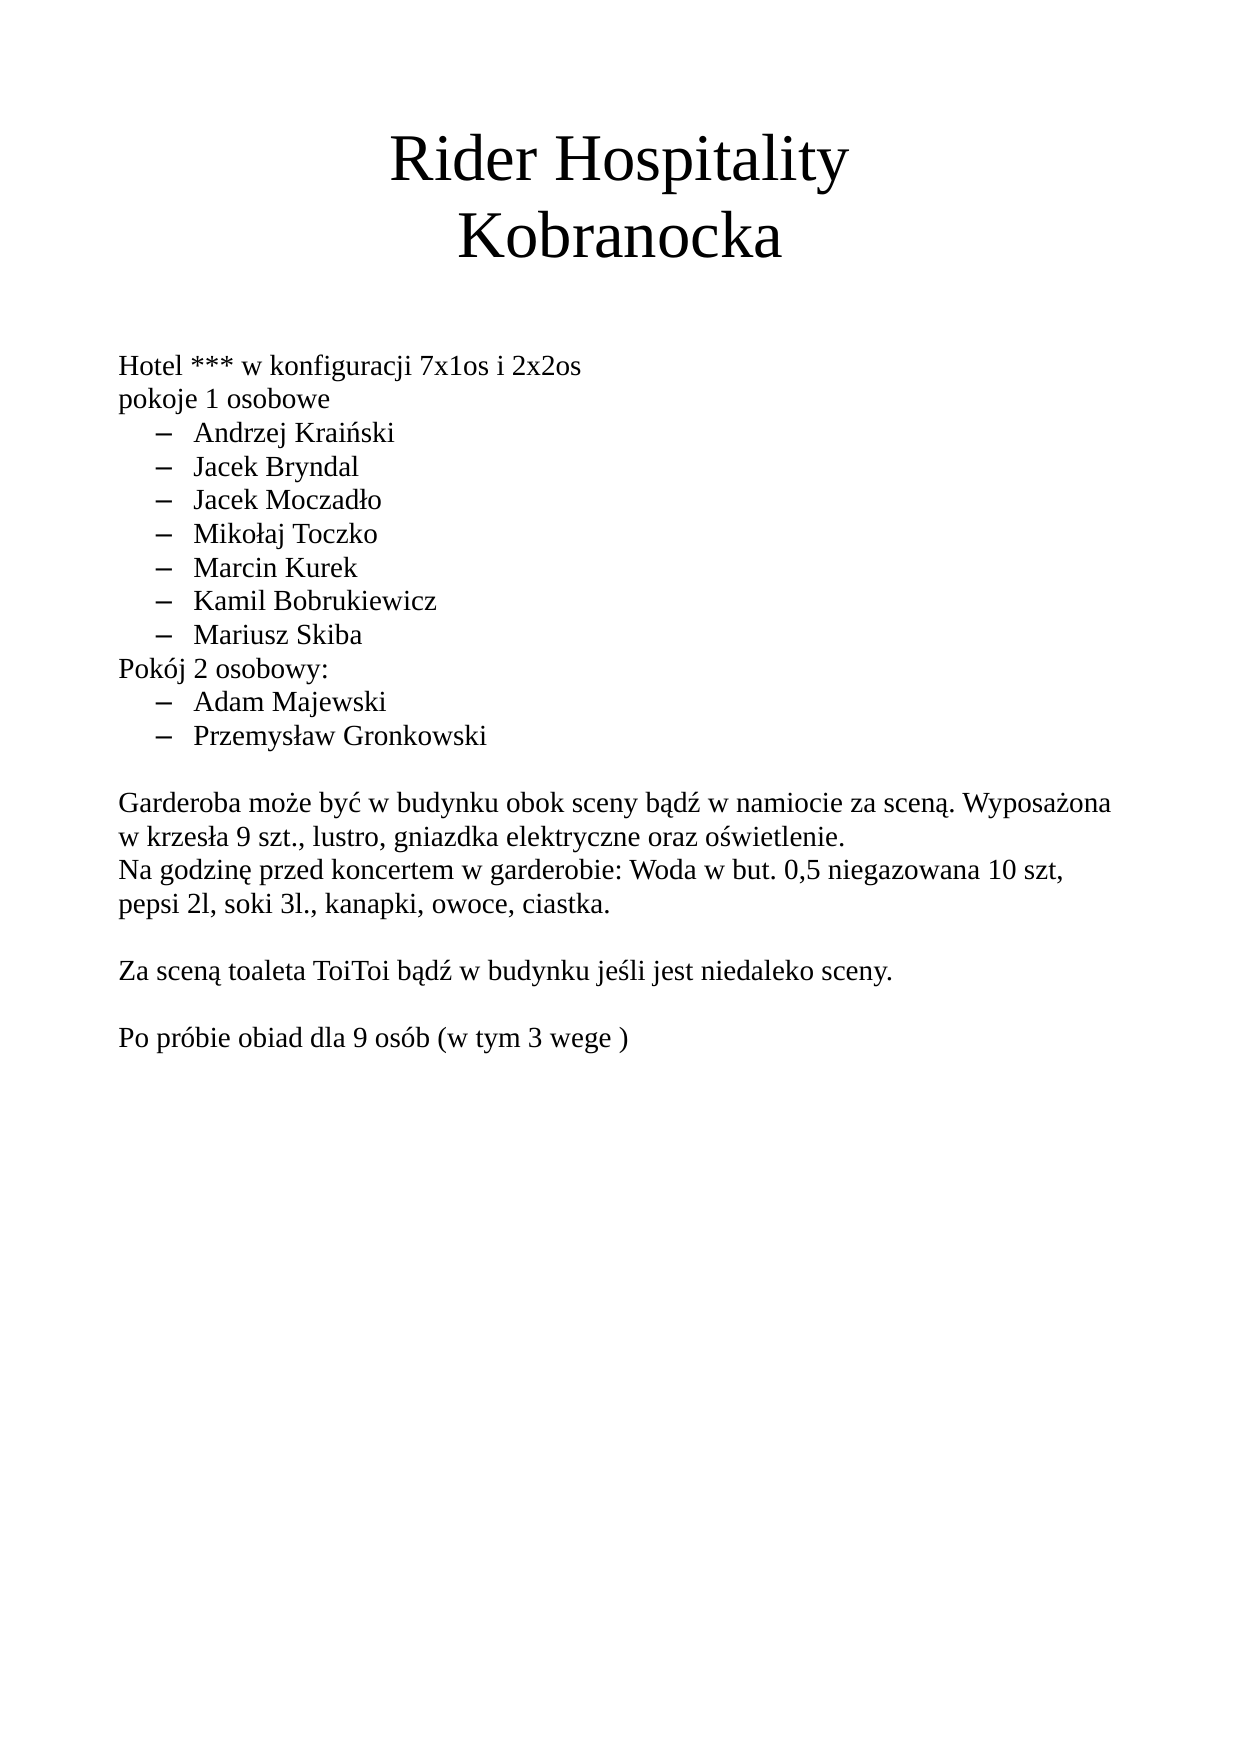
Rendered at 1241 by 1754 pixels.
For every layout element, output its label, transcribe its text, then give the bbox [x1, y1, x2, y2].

list Andrzej Kraiński [156, 415, 1122, 449]
text pokoje 1 osobowe [118, 382, 1122, 415]
text Hotel *** w konfiguracji 7x1os i 2x2os [118, 348, 1122, 382]
text Po próbie obiad dla 9 osób (w tym 3 wege ) [118, 1020, 1122, 1053]
list Mikołaj Toczko [156, 516, 1122, 550]
text Rider Hospitality [118, 118, 1122, 195]
list Adam Majewski [156, 684, 1122, 718]
text Na godzinę przed koncertem w garderobie: Woda w but. 0,5 niegazowana 10 szt, pepsi 2l, soki 3l., kanapki, owoce, ciastka. [118, 852, 1122, 919]
list Przemysław Gronkowski [156, 718, 1122, 752]
text Za sceną toaleta ToiToi bądź w budynku jeśli jest niedaleko sceny. [118, 953, 1122, 986]
text Kobranocka [118, 195, 1122, 271]
text Garderoba może być w budynku obok sceny bądź w namiocie za sceną. Wyposażona w krzesła 9 szt., lustro, gniazdka elektryczne oraz oświetlenie. [118, 785, 1122, 852]
list Marcin Kurek [156, 550, 1122, 583]
list Kamil Bobrukiewicz [156, 583, 1122, 617]
list Mariusz Skiba [156, 617, 1122, 651]
list Jacek Bryndal [156, 449, 1122, 482]
text Pokój 2 osobowy: [118, 651, 1122, 684]
list Jacek Moczadło [156, 482, 1122, 516]
